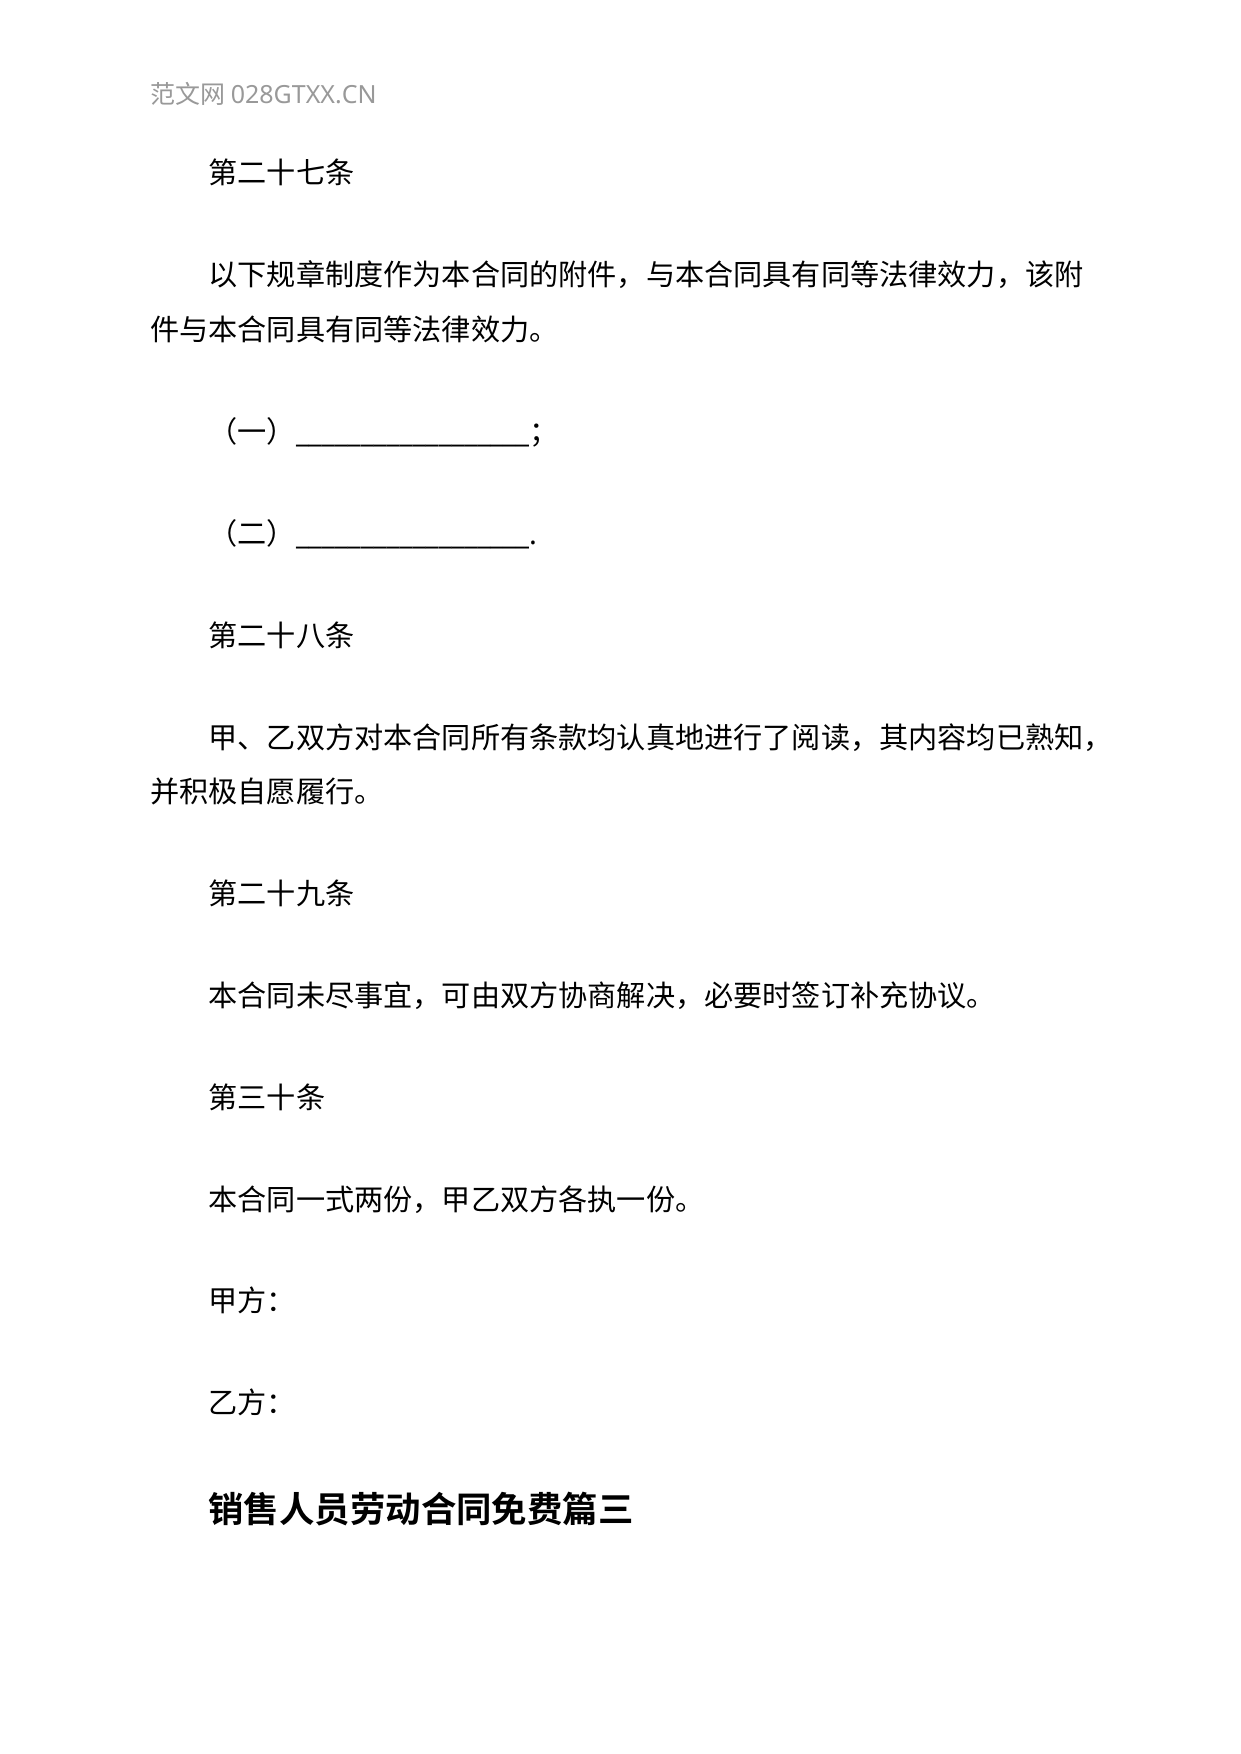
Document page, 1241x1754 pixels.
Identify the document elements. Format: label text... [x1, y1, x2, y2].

text 第三十条 [150, 1074, 1090, 1117]
text 第二十八条 [150, 612, 1090, 655]
text （二）__________________. [150, 510, 1090, 553]
text （一）__________________； [150, 408, 1090, 451]
text 甲方： [150, 1278, 1090, 1320]
text 本合同一式两份，甲乙双方各执一份。 [150, 1176, 1090, 1218]
text 本合同未尽事宜，可由双方协商解决，必要时签订补充协议。 [150, 973, 1090, 1015]
text 第二十九条 [150, 871, 1090, 913]
text 以下规章制度作为本合同的附件，与本合同具有同等法律效力，该附件与本合同具有同等法律效力。 [150, 252, 1090, 349]
text 甲、乙双方对本合同所有条款均认真地进行了阅读，其内容均已熟知，并积极自愿履行。 [150, 714, 1090, 811]
text 销售人员劳动合同免费篇三 [150, 1481, 1090, 1533]
text 第二十七条 [150, 150, 1090, 192]
text 乙方： [150, 1380, 1090, 1422]
